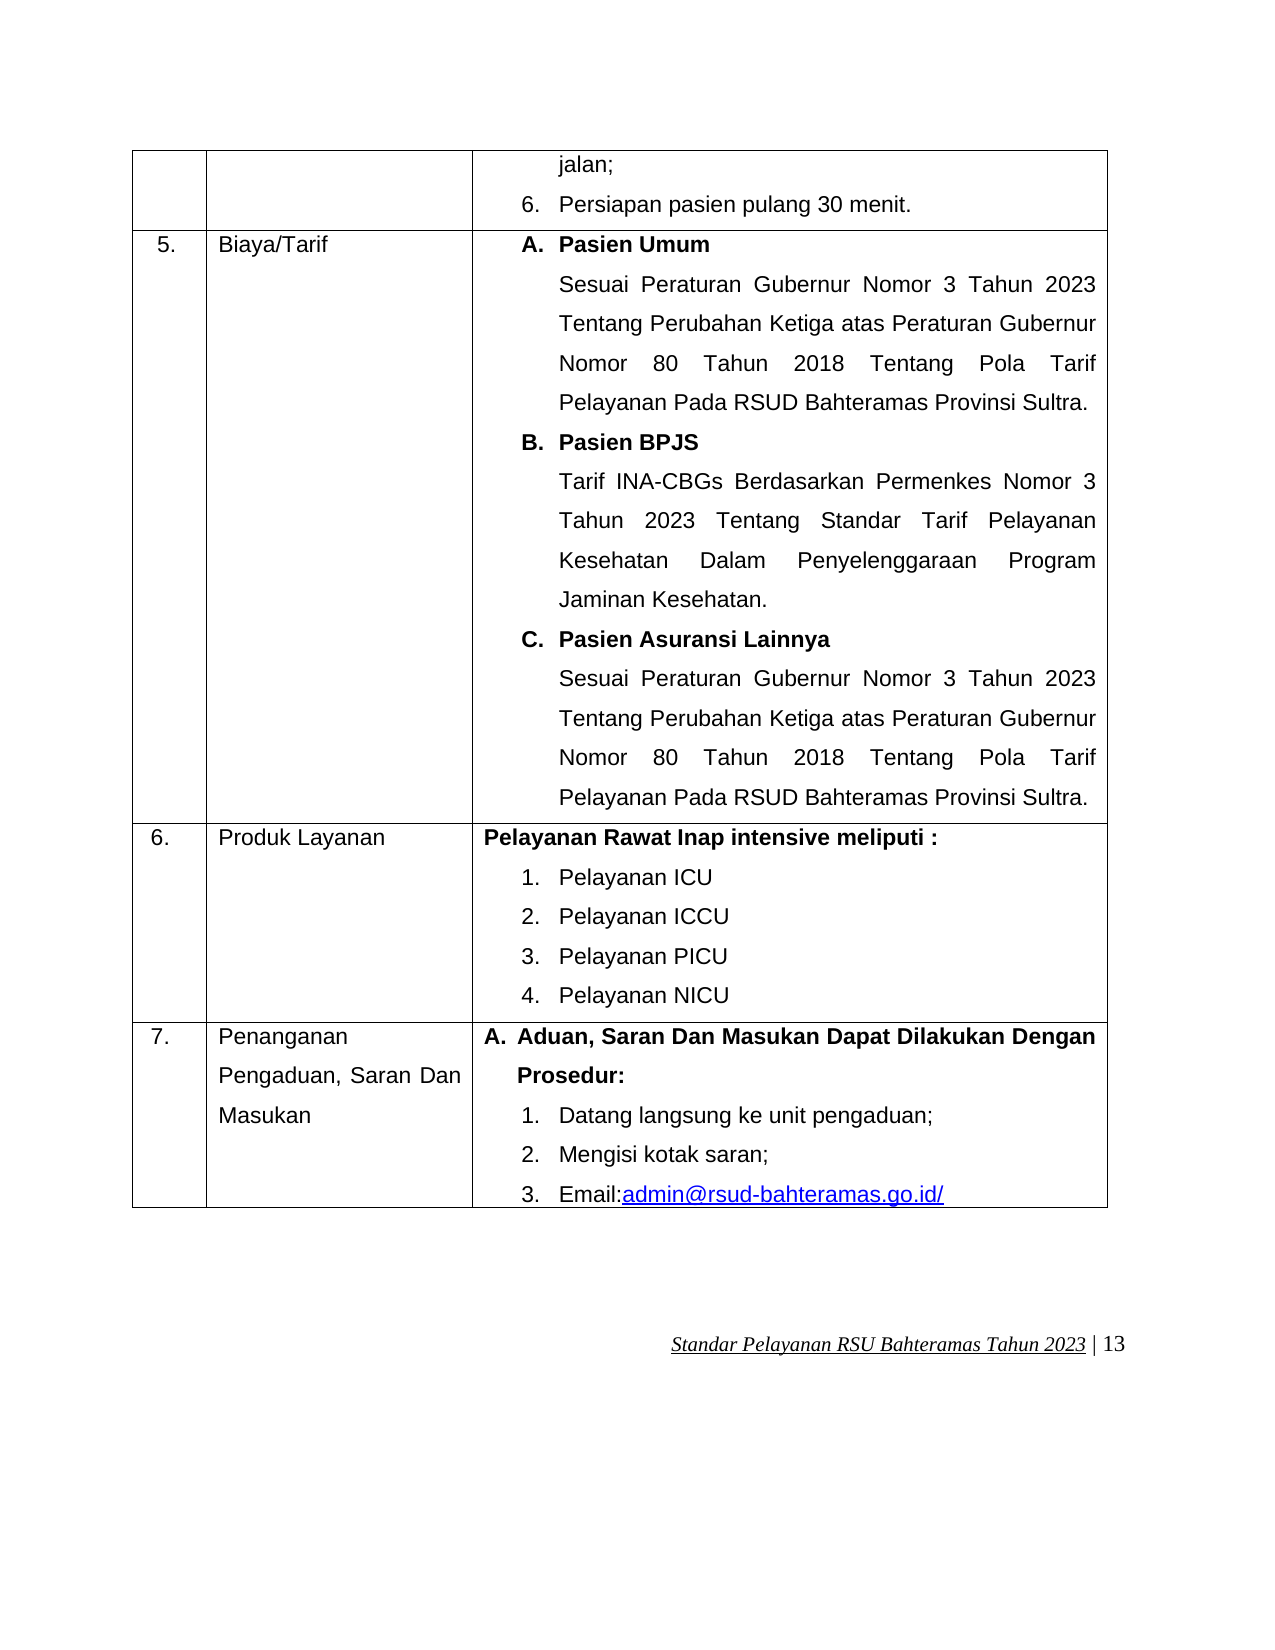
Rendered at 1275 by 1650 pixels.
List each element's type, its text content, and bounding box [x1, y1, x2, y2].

table_cell Pelayanan Rawat Inap intensive meliputi : Pelayanan ICU Pelayanan ICCU Pelayanan PICU Pelayanan NICU [473, 824, 1107, 1022]
table_cell Produk Layanan [207, 824, 472, 1022]
table_cell Biaya/Tarif [207, 231, 472, 823]
table_cell 5. [133, 231, 206, 823]
table_cell Pasien Umum Sesuai Peraturan Gubernur Nomor 3 Tahun 2023 Tentang Perubahan Ketiga atas Peraturan Gubernur Nomor 80 Tahun 2018 Tentang Pola Tarif Pelayanan Pada RSUD Bahteramas Provinsi Sultra. Pasien BPJS Tarif INA-CBGs Berdasarkan Permenkes Nomor 3 Tahun 2023 Tentang Standar Tarif Pelayanan Kesehatan Dalam Penyelenggaraan Program Jaminan Kesehatan. Pasien Asuransi Lainnya Sesuai Peraturan Gubernur Nomor 3 Tahun 2023 Tentang Perubahan Ketiga atas Peraturan Gubernur Nomor 80 Tahun 2018 Tentang Pola Tarif Pelayanan Pada RSUD Bahteramas Provinsi Sultra. [473, 231, 1107, 823]
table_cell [207, 1023, 472, 1207]
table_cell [207, 151, 472, 230]
table_cell 4. [133, 151, 206, 230]
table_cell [473, 151, 1107, 230]
table_cell 7. [133, 1023, 206, 1207]
table_cell 6. [133, 824, 206, 1022]
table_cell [473, 1023, 1107, 1207]
